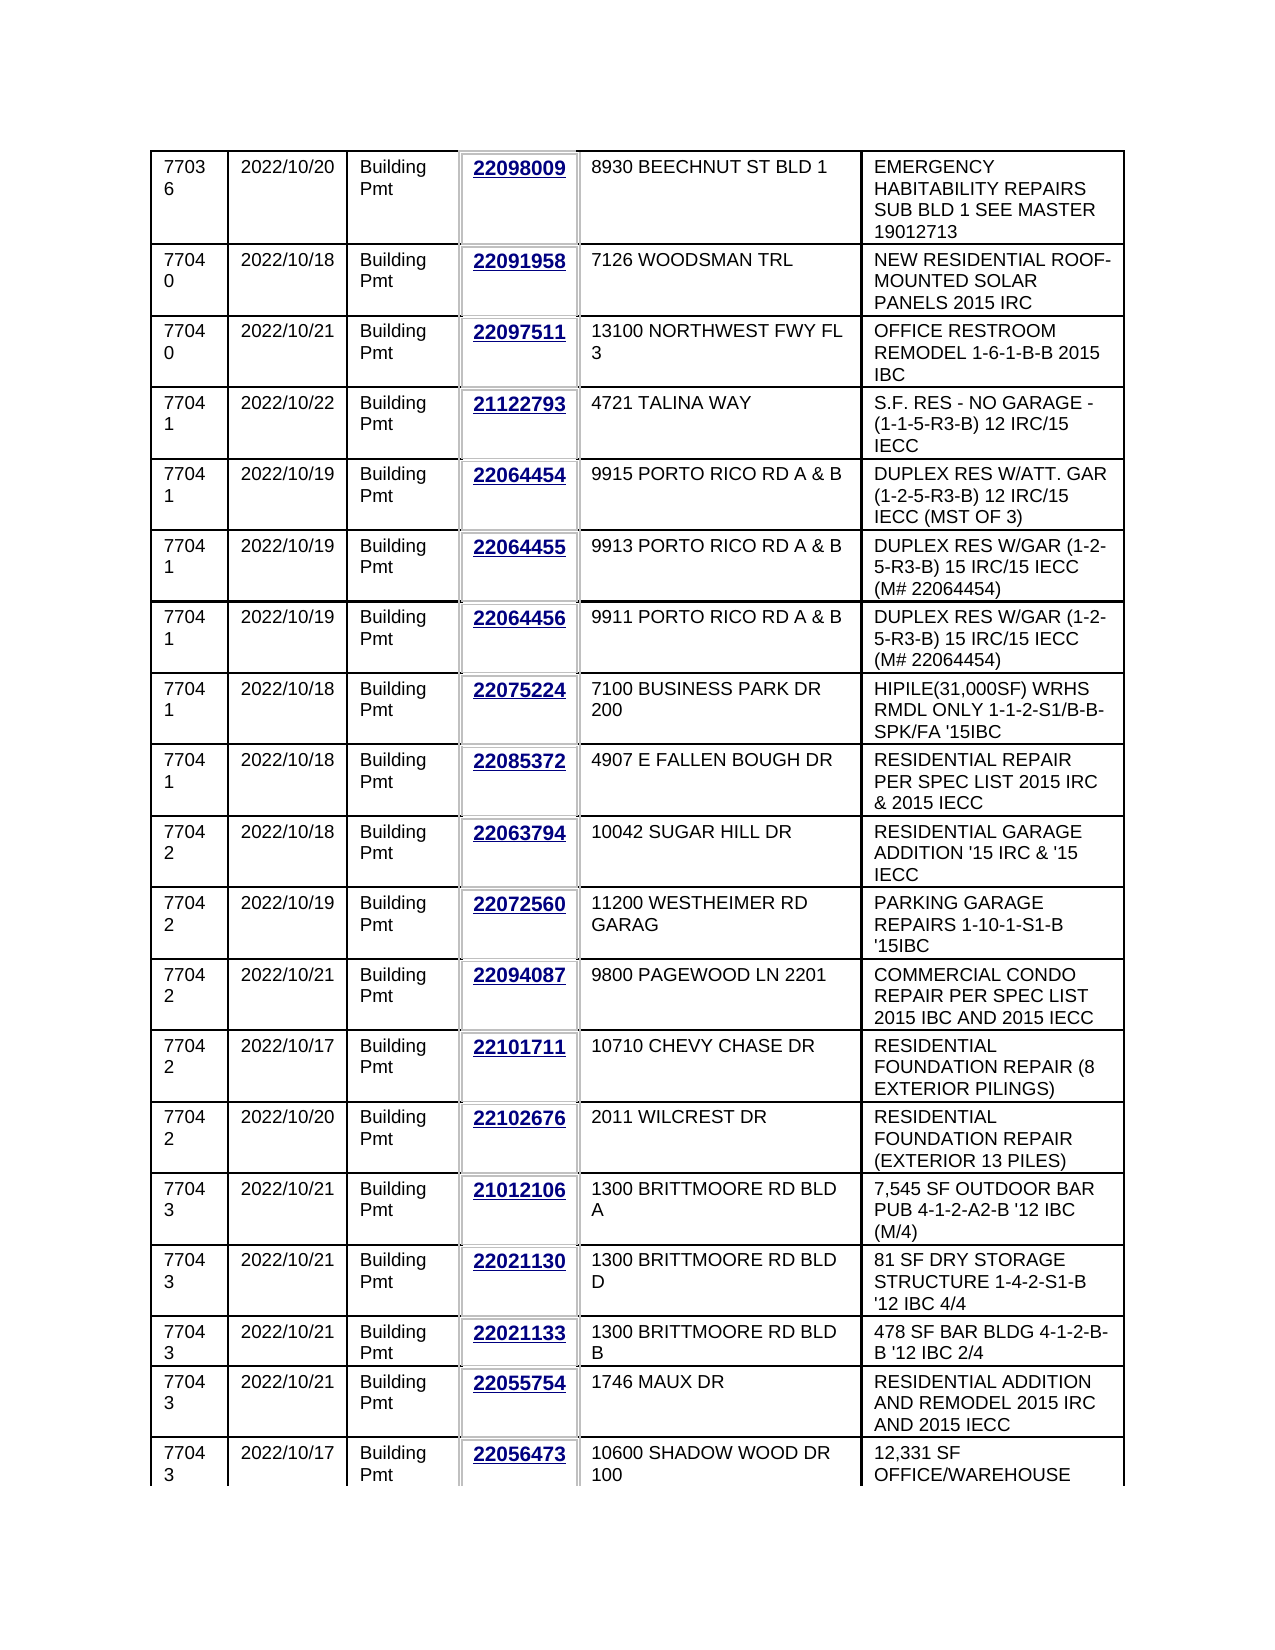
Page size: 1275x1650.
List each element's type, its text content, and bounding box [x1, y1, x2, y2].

table_cell 22064456 [463, 605, 576, 672]
table_cell 2022/10/20 [229, 1103, 346, 1172]
table_cell Building Pmt [348, 1367, 458, 1436]
table_cell 2022/10/21 [229, 317, 346, 386]
table_cell 2022/10/21 [229, 1367, 346, 1436]
table_cell 77041 [152, 603, 227, 672]
table_cell 2011 WILCREST DR [581, 1103, 860, 1172]
table_cell Building Pmt [348, 603, 458, 672]
table_cell 77042 [152, 1103, 227, 1172]
table_cell Building Pmt [348, 1174, 458, 1243]
table_cell 22085372 [463, 748, 576, 815]
table_cell Building Pmt [348, 245, 458, 314]
table_cell 22072560 [463, 891, 576, 958]
table_cell Building Pmt [348, 817, 458, 886]
table_cell 22056473 [463, 1441, 576, 1486]
table_cell 77040 [152, 317, 227, 386]
table_cell 22021130 [463, 1248, 576, 1315]
table_cell 2022/10/19 [229, 603, 346, 672]
table_cell 8930 BEECHNUT ST BLD 1 [581, 152, 860, 243]
table_cell 21012106 [463, 1177, 576, 1243]
table_cell 22101711 [463, 1034, 576, 1101]
table_cell 4907 E FALLEN BOUGH DR [581, 745, 860, 815]
table_cell 10042 SUGAR HILL DR [581, 817, 860, 886]
table_cell 2022/10/19 [229, 460, 346, 529]
table_cell 2022/10/18 [229, 245, 346, 314]
table_cell RESIDENTIAL ADDITION AND REMODEL 2015 IRC AND 2015 IECC [863, 1367, 1123, 1436]
table_cell 2022/10/20 [229, 152, 346, 243]
table_cell 9911 PORTO RICO RD A & B [581, 603, 860, 672]
table_cell 2022/10/17 [229, 1031, 346, 1101]
table_cell 22098009 [463, 155, 576, 243]
table_cell 1300 BRITTMOORE RD BLD B [581, 1317, 860, 1365]
table_cell 77043 [152, 1246, 227, 1315]
table_cell 22091958 [463, 248, 576, 314]
table_cell 2022/10/19 [229, 888, 346, 958]
table_cell RESIDENTIAL REPAIR PER SPEC LIST 2015 IRC & 2015 IECC [863, 745, 1123, 815]
table_cell PARKING GARAGE REPAIRS 1-10-1-S1-B '15IBC [863, 888, 1123, 958]
table_cell Building Pmt [348, 460, 458, 529]
table_cell 77042 [152, 888, 227, 958]
table_cell 22064455 [463, 534, 576, 600]
table_cell 22021133 [463, 1320, 576, 1365]
table_cell Building Pmt [348, 1103, 458, 1172]
table_cell 7,545 SF OUTDOOR BAR PUB 4-1-2-A2-B '12 IBC (M/4) [863, 1174, 1123, 1243]
table_cell 77043 [152, 1174, 227, 1243]
table_cell RESIDENTIAL FOUNDATION REPAIR (EXTERIOR 13 PILES) [863, 1103, 1123, 1172]
table_cell 77036 [152, 152, 227, 243]
table_cell 9800 PAGEWOOD LN 2201 [581, 960, 860, 1029]
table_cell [863, 152, 1123, 243]
table_cell 2022/10/21 [229, 1174, 346, 1243]
table_cell DUPLEX RES W/ATT. GAR (1-2-5-R3-B) 12 IRC/15 IECC (MST OF 3) [863, 460, 1123, 529]
table_cell 22102676 [463, 1105, 576, 1172]
table_cell 21122793 [463, 391, 576, 457]
table_cell S.F. RES - NO GARAGE - (1-1-5-R3-B) 12 IRC/15 IECC [863, 388, 1123, 457]
table_cell HIPILE(31,000SF) WRHS RMDL ONLY 1-1-2-S1/B-B-SPK/FA '15IBC [863, 674, 1123, 743]
table_cell 77043 [152, 1438, 227, 1486]
table_cell Building Pmt [348, 960, 458, 1029]
table_cell 22063794 [463, 820, 576, 886]
table_cell NEW RESIDENTIAL ROOF-MOUNTED SOLAR PANELS 2015 IRC [863, 245, 1123, 314]
table_cell 77043 [152, 1317, 227, 1365]
table_cell 22075224 [463, 677, 576, 743]
table_cell 9913 PORTO RICO RD A & B [581, 531, 860, 600]
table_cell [581, 1438, 860, 1486]
table_cell 2022/10/19 [229, 531, 346, 600]
table_cell 77041 [152, 531, 227, 600]
table_cell 77043 [152, 1367, 227, 1436]
table_cell 2022/10/18 [229, 674, 346, 743]
table_cell 2022/10/18 [229, 745, 346, 815]
table_cell 81 SF DRY STORAGE STRUCTURE 1-4-2-S1-B '12 IBC 4/4 [863, 1246, 1123, 1315]
table_cell 77042 [152, 960, 227, 1029]
table_cell 77042 [152, 817, 227, 886]
table_cell 77042 [152, 1031, 227, 1101]
table_cell 2022/10/22 [229, 388, 346, 457]
table_cell OFFICE RESTROOM REMODEL 1-6-1-B-B 2015 IBC [863, 317, 1123, 386]
table_cell 2022/10/21 [229, 1246, 346, 1315]
table_cell 4721 TALINA WAY [581, 388, 860, 457]
table_cell RESIDENTIAL FOUNDATION REPAIR (8 EXTERIOR PILINGS) [863, 1031, 1123, 1101]
table_cell 77041 [152, 674, 227, 743]
table_cell 22094087 [463, 962, 576, 1029]
table_cell Building Pmt [348, 1246, 458, 1315]
table_cell 22064454 [463, 462, 576, 529]
table_cell Building Pmt [348, 745, 458, 815]
table_cell 7126 WOODSMAN TRL [581, 245, 860, 314]
table_cell Building Pmt [348, 888, 458, 958]
table_cell 1746 MAUX DR [581, 1367, 860, 1436]
table_cell 22097511 [463, 319, 576, 386]
table_cell 2022/10/17 [229, 1438, 346, 1486]
table_cell 478 SF BAR BLDG 4-1-2-B-B '12 IBC 2/4 [863, 1317, 1123, 1365]
table_cell Building Pmt [348, 531, 458, 600]
table_cell 2022/10/21 [229, 960, 346, 1029]
table_cell 11200 WESTHEIMER RD GARAG [581, 888, 860, 958]
table_cell Building Pmt [348, 1438, 458, 1486]
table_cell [863, 1438, 1123, 1486]
table_cell 77040 [152, 245, 227, 314]
table_cell 9915 PORTO RICO RD A & B [581, 460, 860, 529]
table_cell DUPLEX RES W/GAR (1-2-5-R3-B) 15 IRC/15 IECC (M# 22064454) [863, 603, 1123, 672]
table_cell 2022/10/21 [229, 1317, 346, 1365]
table_cell Building Pmt [348, 317, 458, 386]
table_cell Building Pmt [348, 388, 458, 457]
table_cell Building Pmt [348, 152, 458, 243]
table_cell 13100 NORTHWEST FWY FL 3 [581, 317, 860, 386]
table_cell Building Pmt [348, 1317, 458, 1365]
table_cell 22055754 [463, 1370, 576, 1436]
table_cell Building Pmt [348, 674, 458, 743]
table_cell 1300 BRITTMOORE RD BLD D [581, 1246, 860, 1315]
table_cell 77041 [152, 745, 227, 815]
table_cell COMMERCIAL CONDO REPAIR PER SPEC LIST 2015 IBC AND 2015 IECC [863, 960, 1123, 1029]
table_cell DUPLEX RES W/GAR (1-2-5-R3-B) 15 IRC/15 IECC (M# 22064454) [863, 531, 1123, 600]
table_cell 2022/10/18 [229, 817, 346, 886]
table_cell 7100 BUSINESS PARK DR 200 [581, 674, 860, 743]
table_cell Building Pmt [348, 1031, 458, 1101]
table_cell 77041 [152, 388, 227, 457]
table_cell 1300 BRITTMOORE RD BLD A [581, 1174, 860, 1243]
table_cell 10710 CHEVY CHASE DR [581, 1031, 860, 1101]
table_cell RESIDENTIAL GARAGE ADDITION '15 IRC & '15 IECC [863, 817, 1123, 886]
table_cell 77041 [152, 460, 227, 529]
